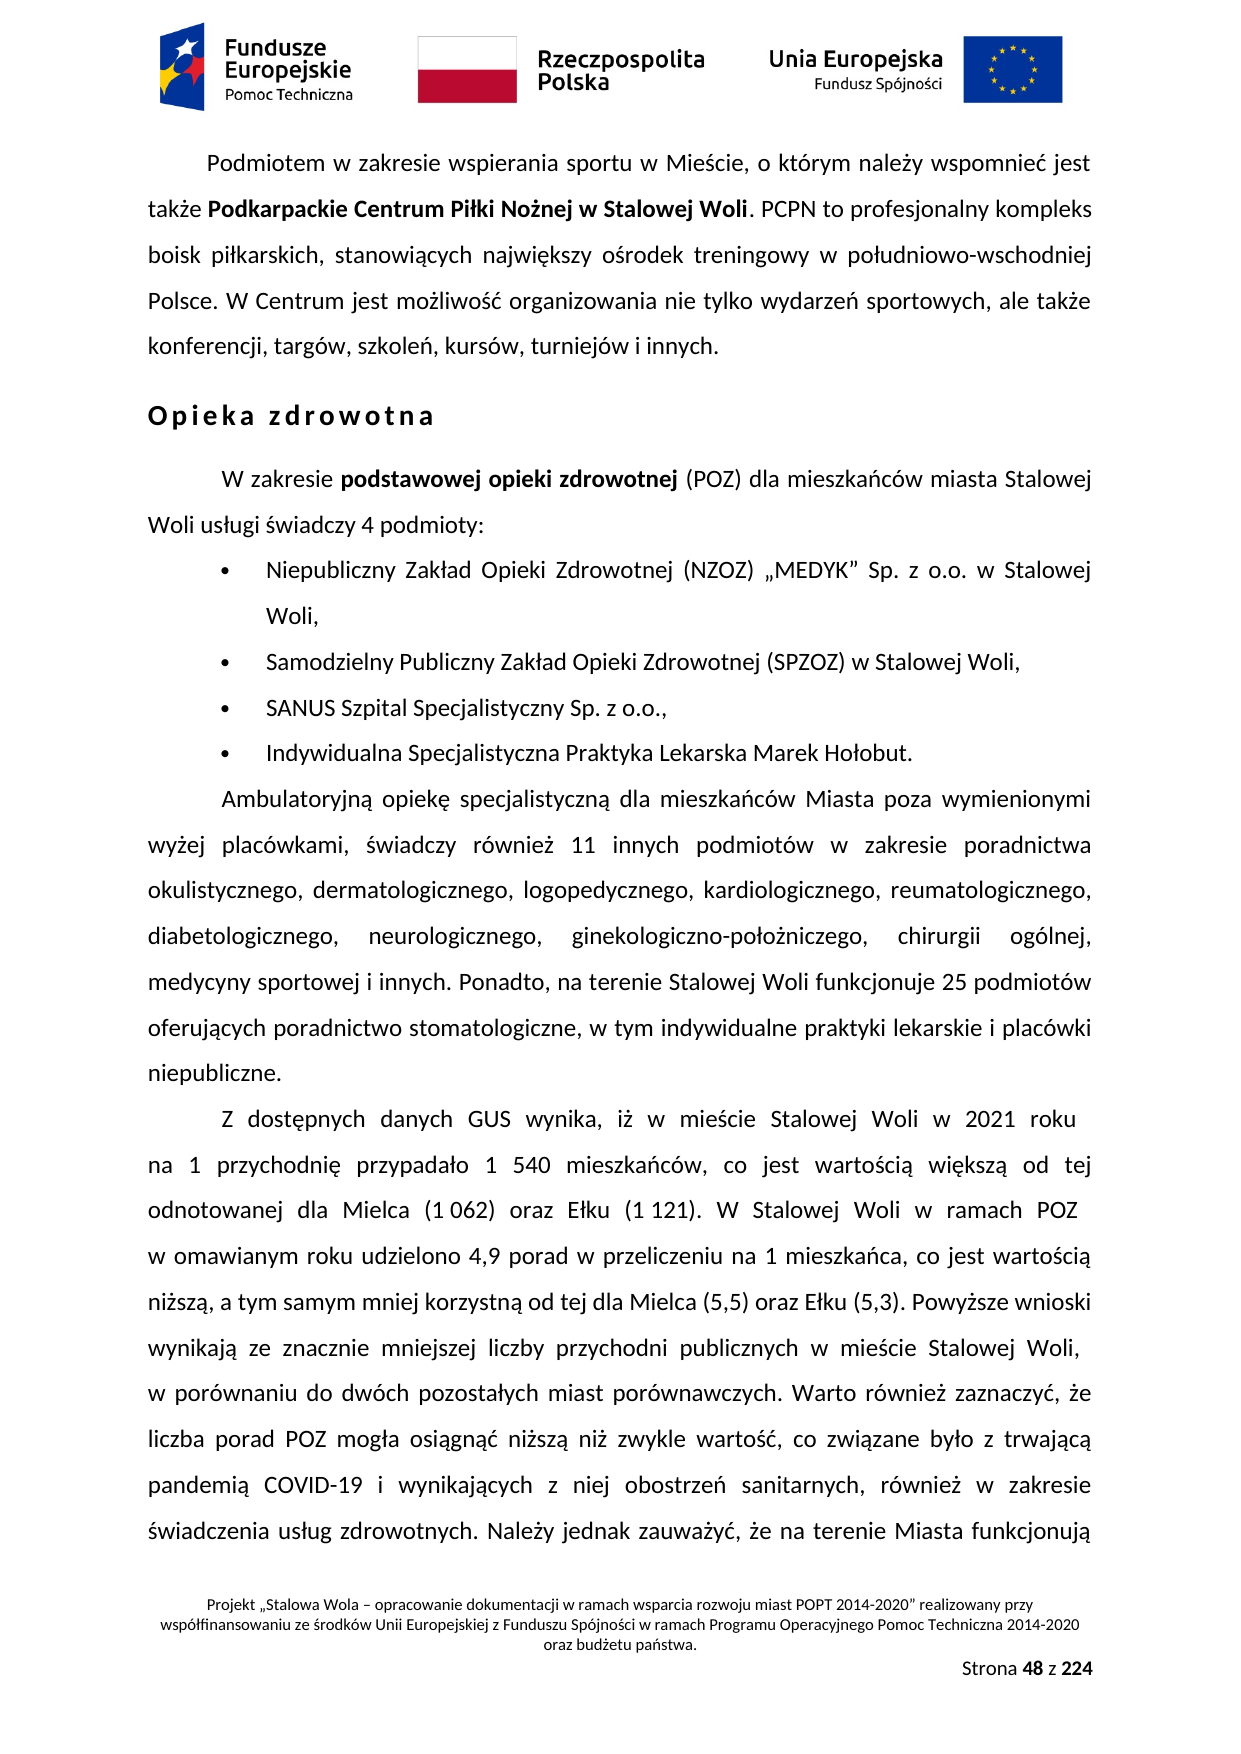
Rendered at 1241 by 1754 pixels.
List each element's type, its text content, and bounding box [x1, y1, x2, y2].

list Indywidualna Specjalistyczna Praktyka Lekarska Marek Hołobut. [221, 737, 1093, 768]
list Samodzielny Publiczny Zakład Opieki Zdrowotnej (SPZOZ) w Stalowej Woli, [221, 646, 1093, 676]
text Podmiotem w zakresie wspierania sportu w Mieście, o którym należy wspomnieć jest także Podkarpackie Centrum Piłki Nożnej w Stalowej Woli. PCPN to profesjonalny kompleks boisk piłkarskich, stanowiących największy ośrodek treningowy w południowo-wschodniej Polsce. W Centrum jest możliwość organizowania nie tylko wydarzeń sportowych, ale także konferencji, targów, szkoleń, kursów, turniejów i innych. [148, 148, 1093, 361]
text Ambulatoryjną opiekę specjalistyczną dla mieszkańców Miasta poza wymienionymi wyżej placówkami, świadczy również 11 innych podmiotów w zakresie poradnictwa okulistycznego, dermatologicznego, logopedycznego, kardiologicznego, reumatologicznego, diabetologicznego, neurologicznego, ginekologiczno-położniczego, chirurgii ogólnej, medycyny sportowej i innych. Ponadto, na terenie Stalowej Woli funkcjonuje 25 podmiotów oferujących poradnictwo stomatologiczne, w tym indywidualne praktyki lekarskie i placówki niepubliczne. [148, 783, 1093, 1088]
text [148, 1103, 1093, 1545]
text W zakresie podstawowej opieki zdrowotnej (POZ) dla mieszkańców miasta Stalowej Woli usługi świadczy 4 podmioty: [148, 463, 1093, 539]
picture [138, 0, 1084, 133]
subtitle Opieka zdrowotna [148, 397, 1093, 433]
list SANUS Szpital Specjalistyczny Sp. z o.o., [221, 692, 1093, 722]
list Niepubliczny Zakład Opieki Zdrowotnej (NZOZ) „MEDYK” Sp. z o.o. w Stalowej Woli, [221, 554, 1093, 631]
